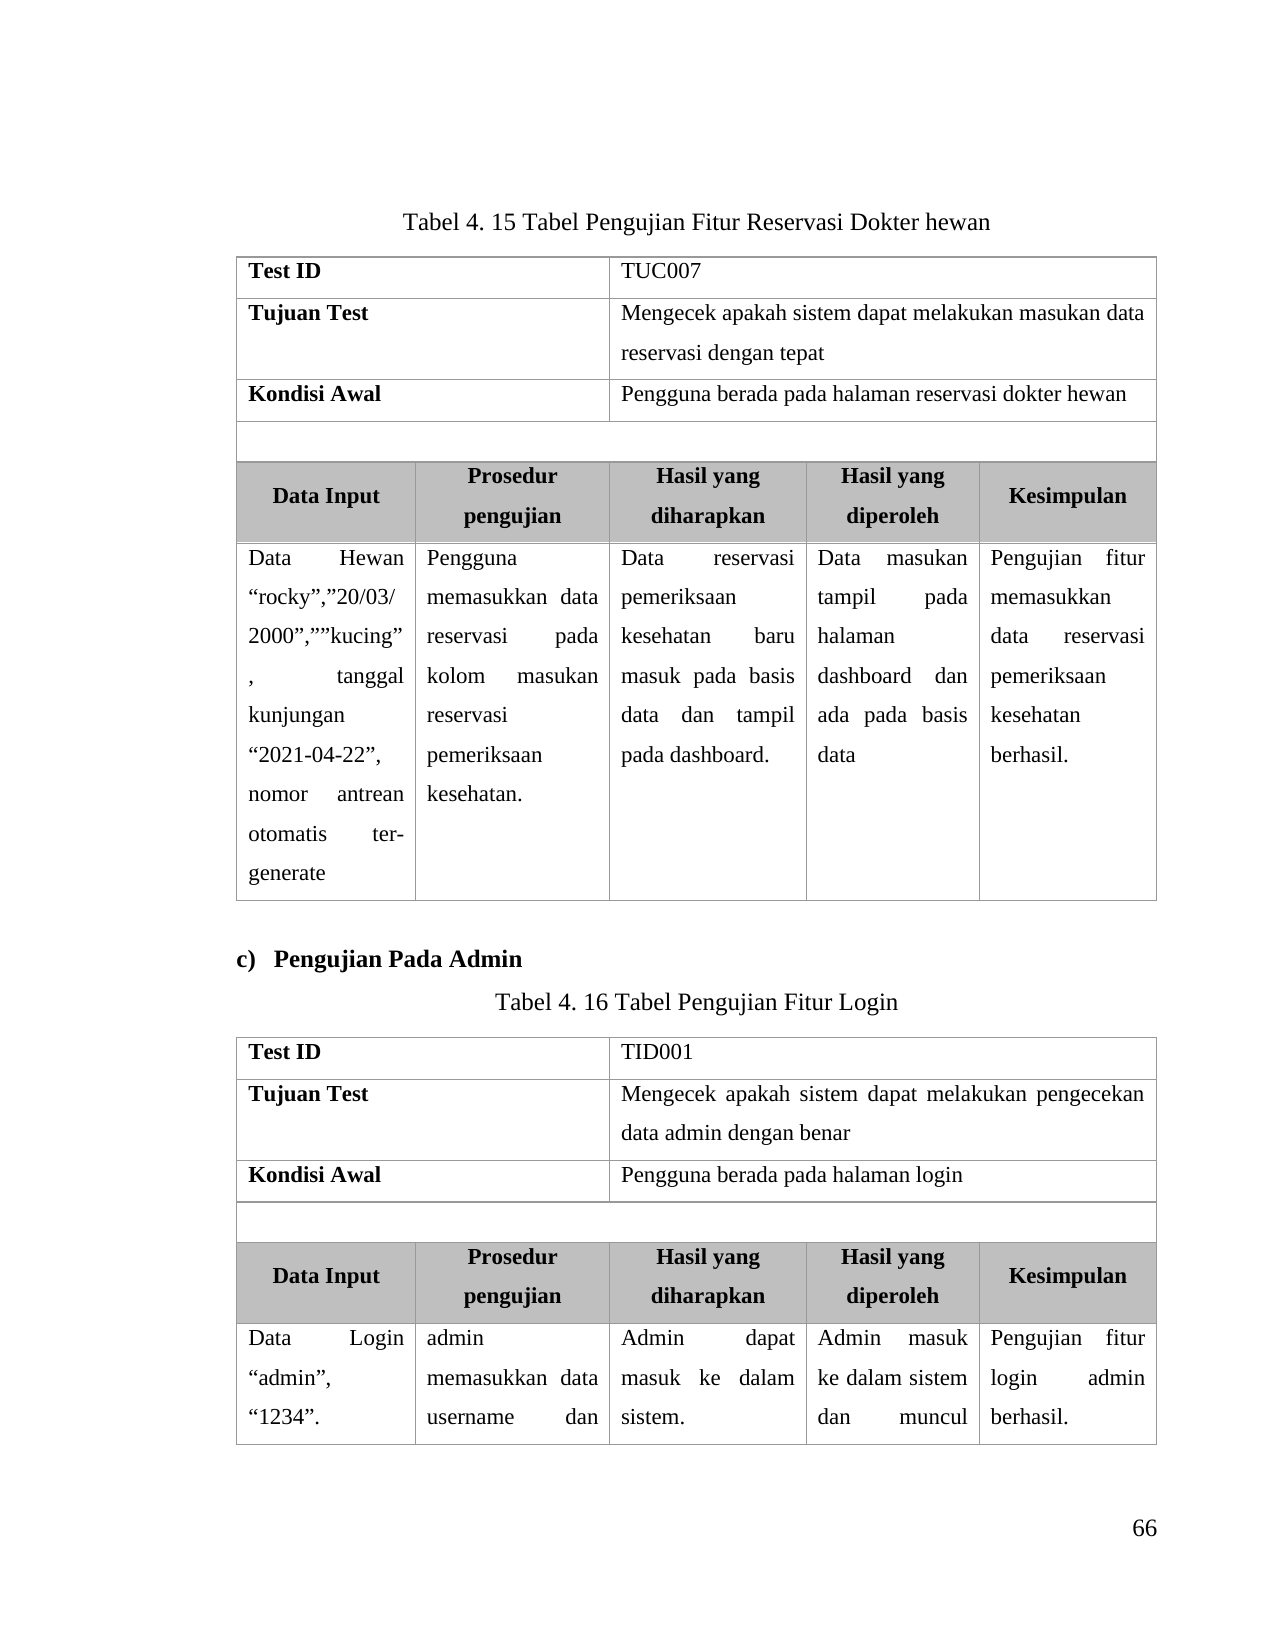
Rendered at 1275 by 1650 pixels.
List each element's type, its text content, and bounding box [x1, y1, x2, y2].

table_header TUC007 [610, 258, 1156, 298]
table_cell Data Input [237, 1243, 415, 1323]
table_cell Hasil yang diperoleh [807, 463, 979, 542]
table_cell Hasil yang diharapkan [610, 463, 806, 542]
table_header Test ID [237, 1038, 609, 1078]
table_cell Pengujian fitur memasukkan data reservasi pemeriksaan kesehatan berhasil. [980, 544, 1156, 900]
table_cell Hasil yang diharapkan [610, 1243, 806, 1323]
table_cell Data Hewan “rocky”,”20/03/2000”,””kucing”, tanggal kunjungan “2021-04-22”, nomor antrean otomatis ter-generate [237, 544, 415, 900]
table_cell Data masukan tampil pada halaman dashboard dan ada pada basis data [807, 544, 979, 900]
table_cell Data reservasi pemeriksaan kesehatan baru masuk pada basis data dan tampil pada dashboard. [610, 544, 806, 900]
table_cell Pengguna berada pada halaman login [610, 1161, 1156, 1201]
table_cell Mengecek apakah sistem dapat melakukan masukan data reservasi dengan tepat [610, 299, 1156, 379]
table_cell Pengguna memasukkan data reservasi pada kolom masukan reservasi pemeriksaan kesehatan. [416, 544, 609, 900]
table_cell Tujuan Test [237, 299, 609, 379]
table_cell Mengecek apakah sistem dapat melakukan pengecekan data admin dengan benar [610, 1080, 1156, 1160]
table_header TID001 [610, 1038, 1156, 1078]
table_cell [237, 1203, 1156, 1242]
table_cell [610, 1324, 806, 1444]
table_cell Prosedur pengujian [416, 1243, 609, 1323]
table_cell [237, 422, 1156, 461]
table_cell Data Input [237, 463, 415, 542]
table_cell Kesimpulan [980, 463, 1156, 542]
table_cell Kesimpulan [980, 1243, 1156, 1323]
list Pengujian Pada Admin [236, 944, 1157, 973]
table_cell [237, 1324, 415, 1444]
table_cell Kondisi Awal [237, 380, 609, 421]
table_cell Pengguna berada pada halaman reservasi dokter hewan [610, 380, 1156, 421]
table_header Test ID [237, 258, 609, 298]
subtitle Tabel 4. 15 Tabel Pengujian Fitur Reservasi Dokter hewan [236, 207, 1157, 236]
table_cell Tujuan Test [237, 1080, 609, 1160]
subtitle Tabel 4. 16 Tabel Pengujian Fitur Login [236, 987, 1157, 1016]
table_cell Prosedur pengujian [416, 463, 609, 542]
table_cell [416, 1324, 609, 1444]
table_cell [980, 1324, 1156, 1444]
table_cell Kondisi Awal [237, 1161, 609, 1201]
table_cell Hasil yang diperoleh [807, 1243, 979, 1323]
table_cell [807, 1324, 979, 1444]
